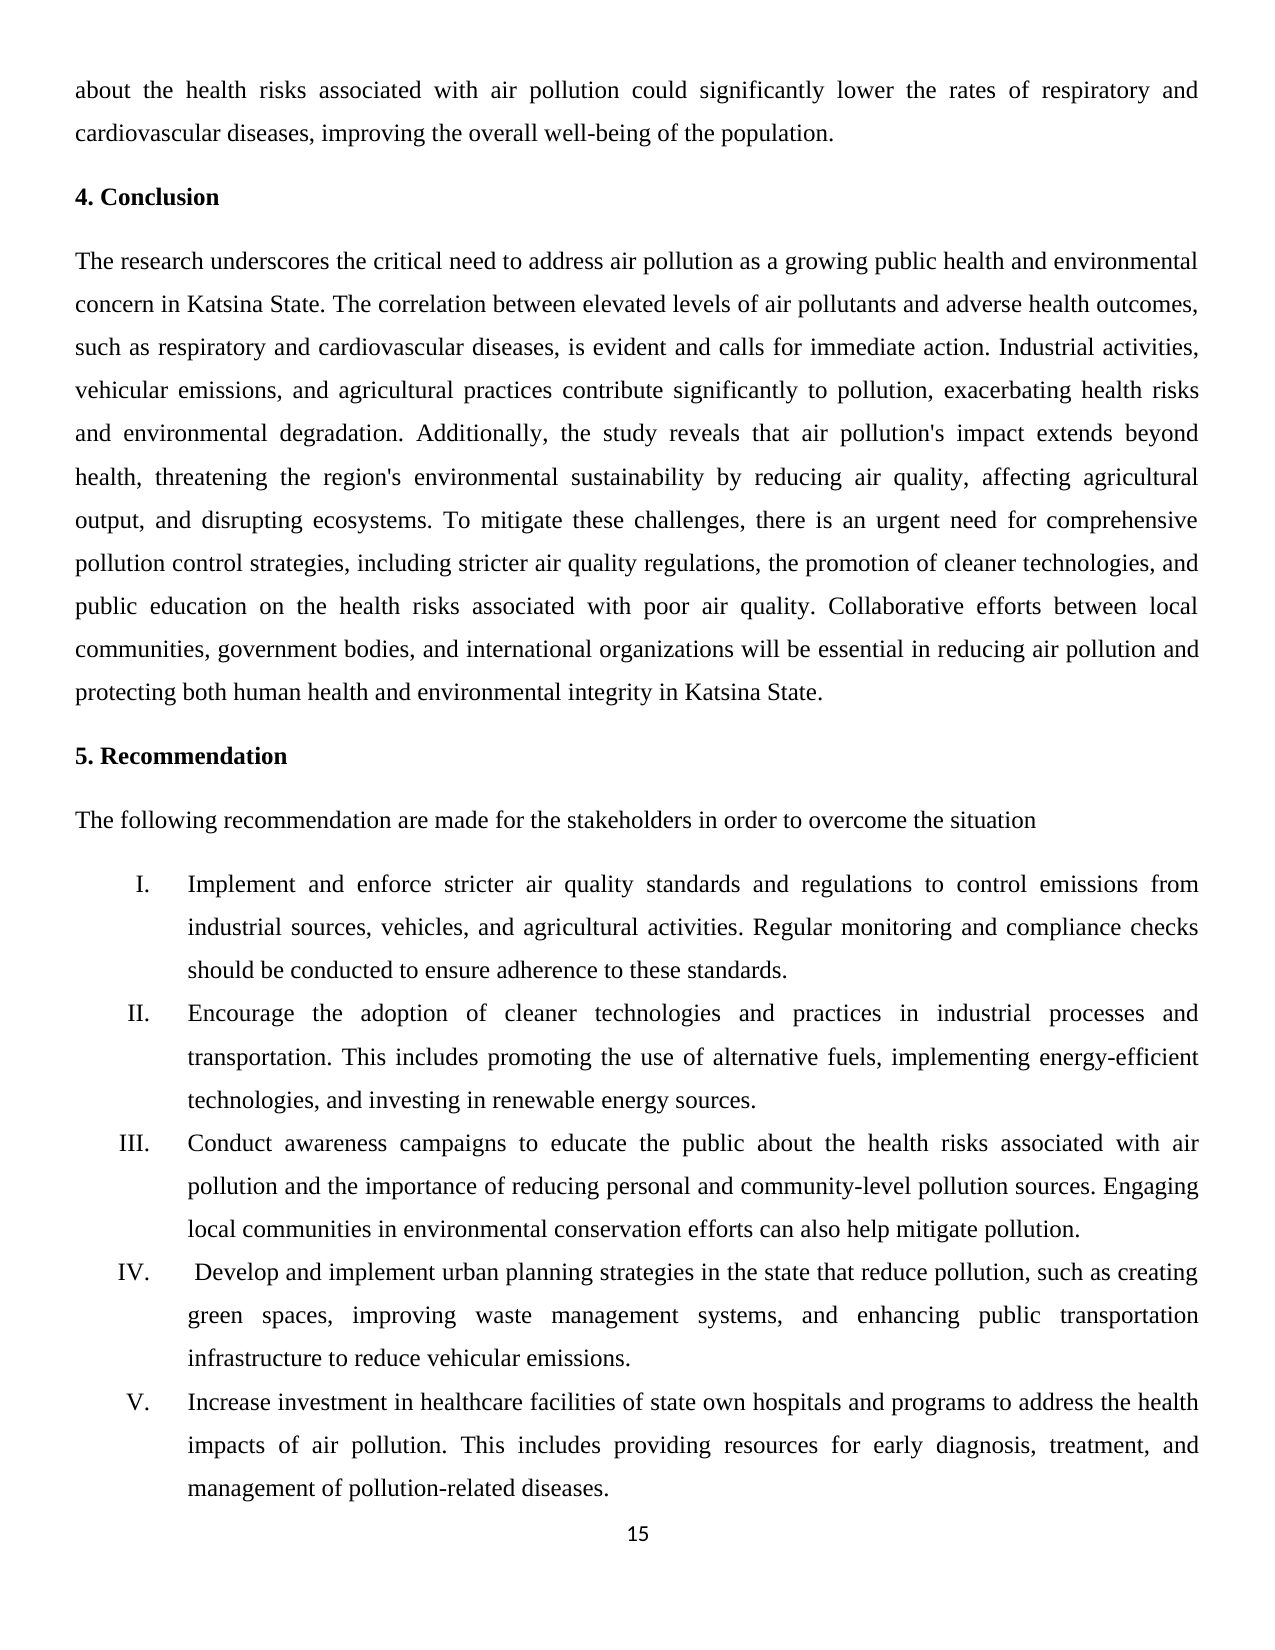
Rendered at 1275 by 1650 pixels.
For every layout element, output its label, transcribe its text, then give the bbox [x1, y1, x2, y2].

text 5. Recommendation [75, 741, 1200, 770]
text The research underscores the critical need to address air pollution as a growing public health and environmental concern in Katsina State. The correlation between elevated levels of air pollutants and adverse health outcomes, such as respiratory and cardiovascular diseases, is evident and calls for immediate action. Industrial activities, vehicular emissions, and agricultural practices contribute significantly to pollution, exacerbating health risks and environmental degradation. Additionally, the study reveals that air pollution's impact extends beyond health, threatening the region's environmental sustainability by reducing air quality, affecting agricultural output, and disrupting ecosystems. To mitigate these challenges, there is an urgent need for comprehensive pollution control strategies, including stricter air quality regulations, the promotion of cleaner technologies, and public education on the health risks associated with poor air quality. Collaborative efforts between local communities, government bodies, and international organizations will be essential in reducing air pollution and protecting both human health and environmental integrity in Katsina State. [75, 246, 1200, 706]
list Implement and enforce stricter air quality standards and regulations to control emissions from industrial sources, vehicles, and agricultural activities. Regular monitoring and compliance checks should be conducted to ensure adherence to these standards. [150, 869, 1200, 984]
list Increase investment in healthcare facilities of state own hospitals and programs to address the health impacts of air pollution. This includes providing resources for early diagnosis, treatment, and management of pollution-related diseases. [150, 1387, 1200, 1502]
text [75, 75, 1200, 147]
list Conduct awareness campaigns to educate the public about the health risks associated with air pollution and the importance of reducing personal and community-level pollution sources. Engaging local communities in environmental conservation efforts can also help mitigate pollution. [150, 1128, 1200, 1243]
text 4. Conclusion [75, 182, 1200, 211]
list Encourage the adoption of cleaner technologies and practices in industrial processes and transportation. This includes promoting the use of alternative fuels, implementing energy-efficient technologies, and investing in renewable energy sources. [150, 998, 1200, 1113]
text The following recommendation are made for the stakeholders in order to overcome the situation [75, 805, 1200, 834]
list Develop and implement urban planning strategies in the state that reduce pollution, such as creating green spaces, improving waste management systems, and enhancing public transportation infrastructure to reduce vehicular emissions. [150, 1257, 1200, 1372]
